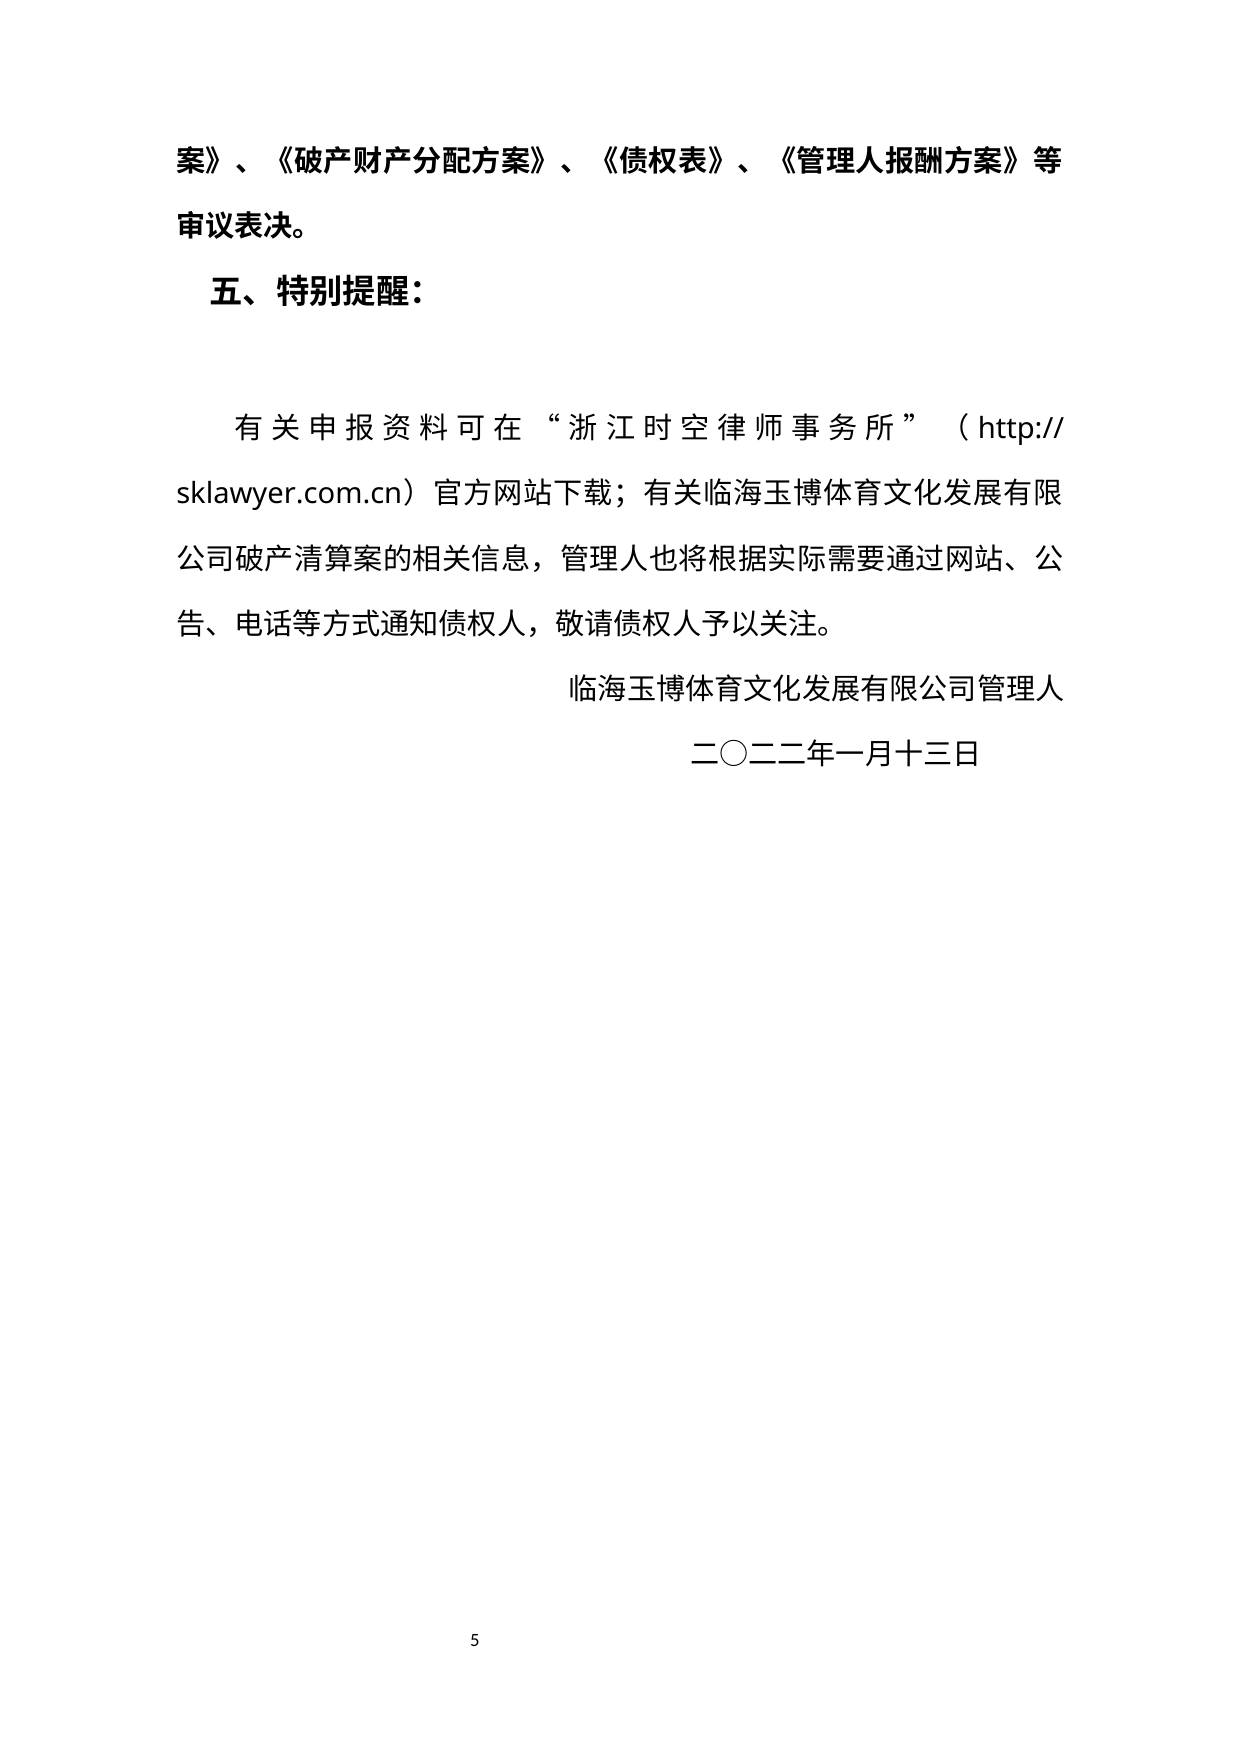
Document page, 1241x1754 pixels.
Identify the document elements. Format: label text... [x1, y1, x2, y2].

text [176, 127, 1064, 257]
text 五、特别提醒： [176, 257, 1064, 322]
text 临海玉博体育文化发展有限公司管理人 [176, 654, 1064, 719]
text 二○二二年一月十三日 [176, 719, 1064, 784]
text 有关申报资料可在“浙江时空律师事务所”（http://sklawyer.com.cn）官方网站下载；有关临海玉博体育文化发展有限公司破产清算案的相关信息，管理人也将根据实际需要通过网站、公告、电话等方式通知债权人，敬请债权人予以关注。 [176, 394, 1064, 654]
